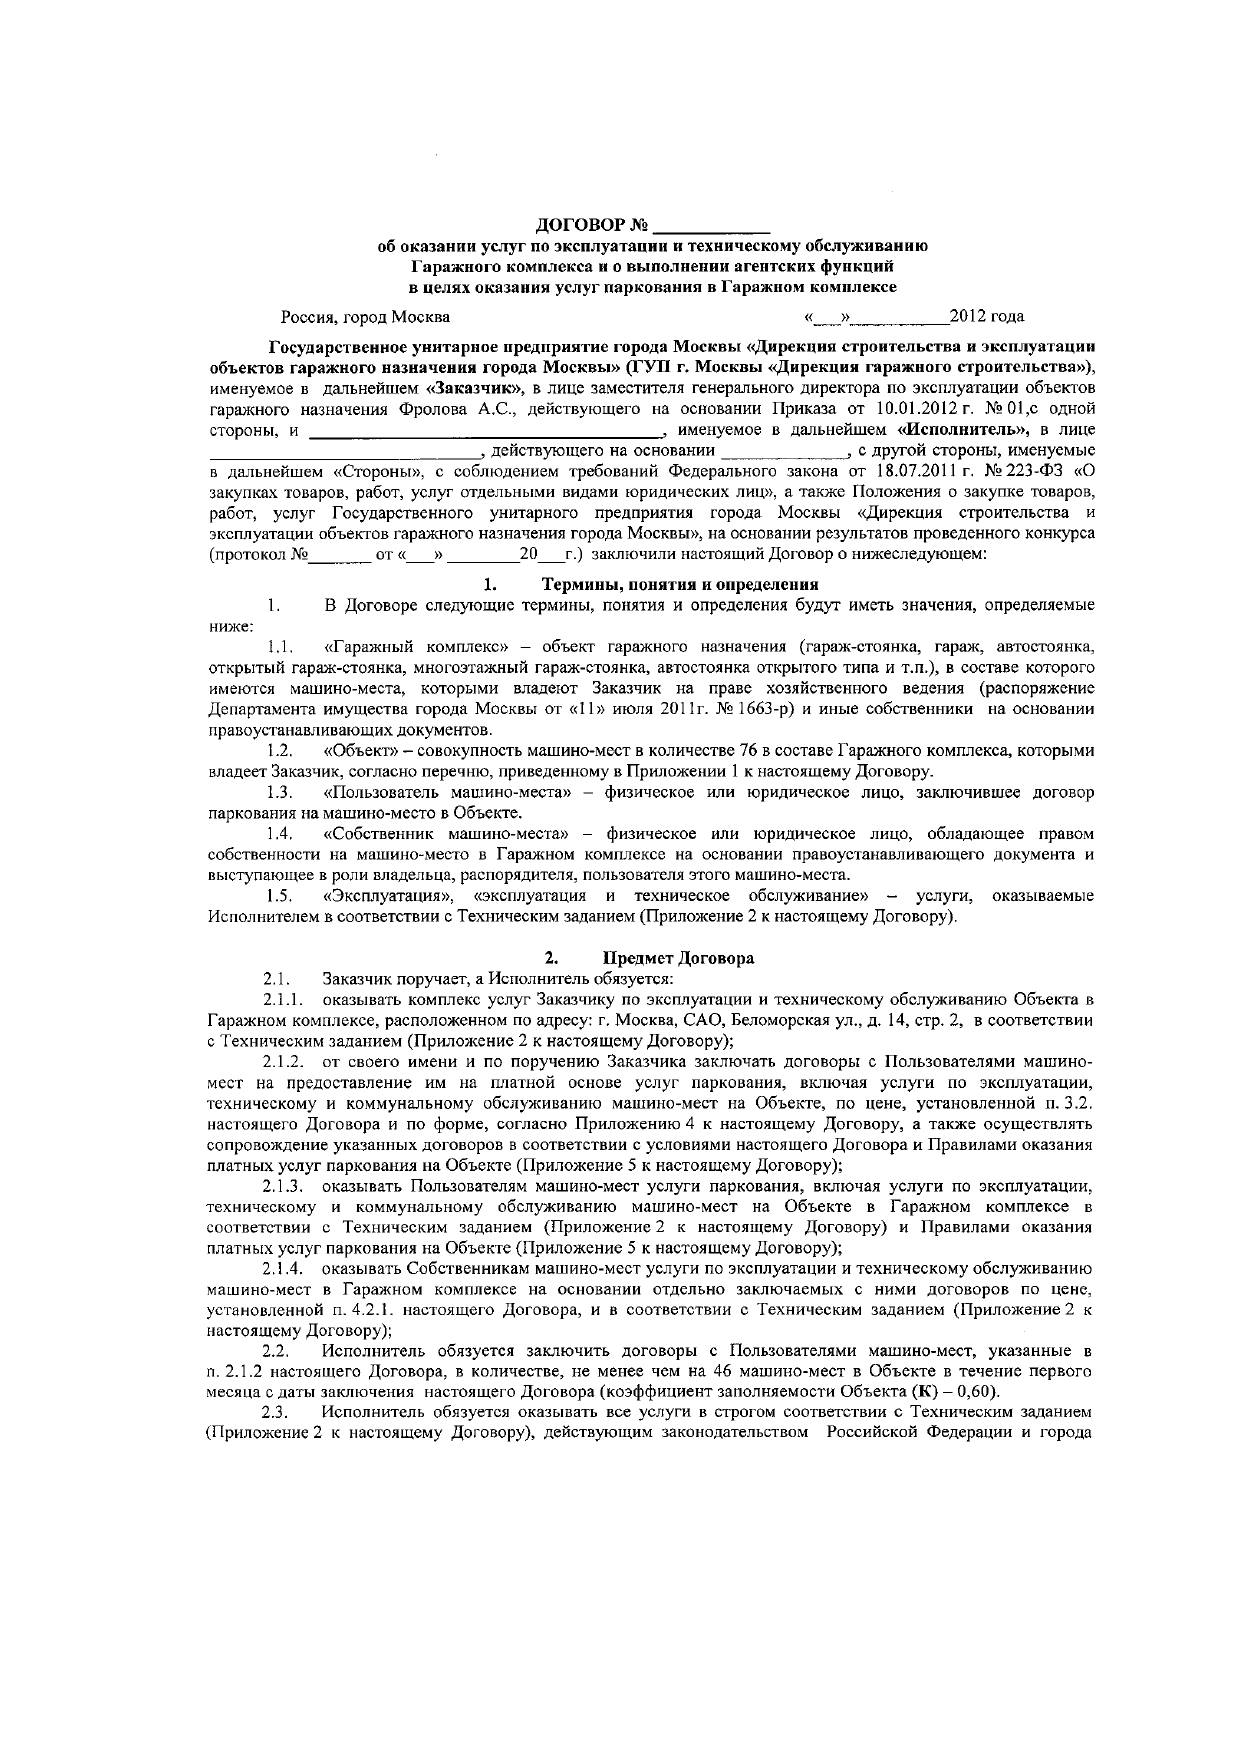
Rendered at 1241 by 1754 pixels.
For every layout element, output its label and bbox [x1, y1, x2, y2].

picture [177, 118, 1152, 1497]
